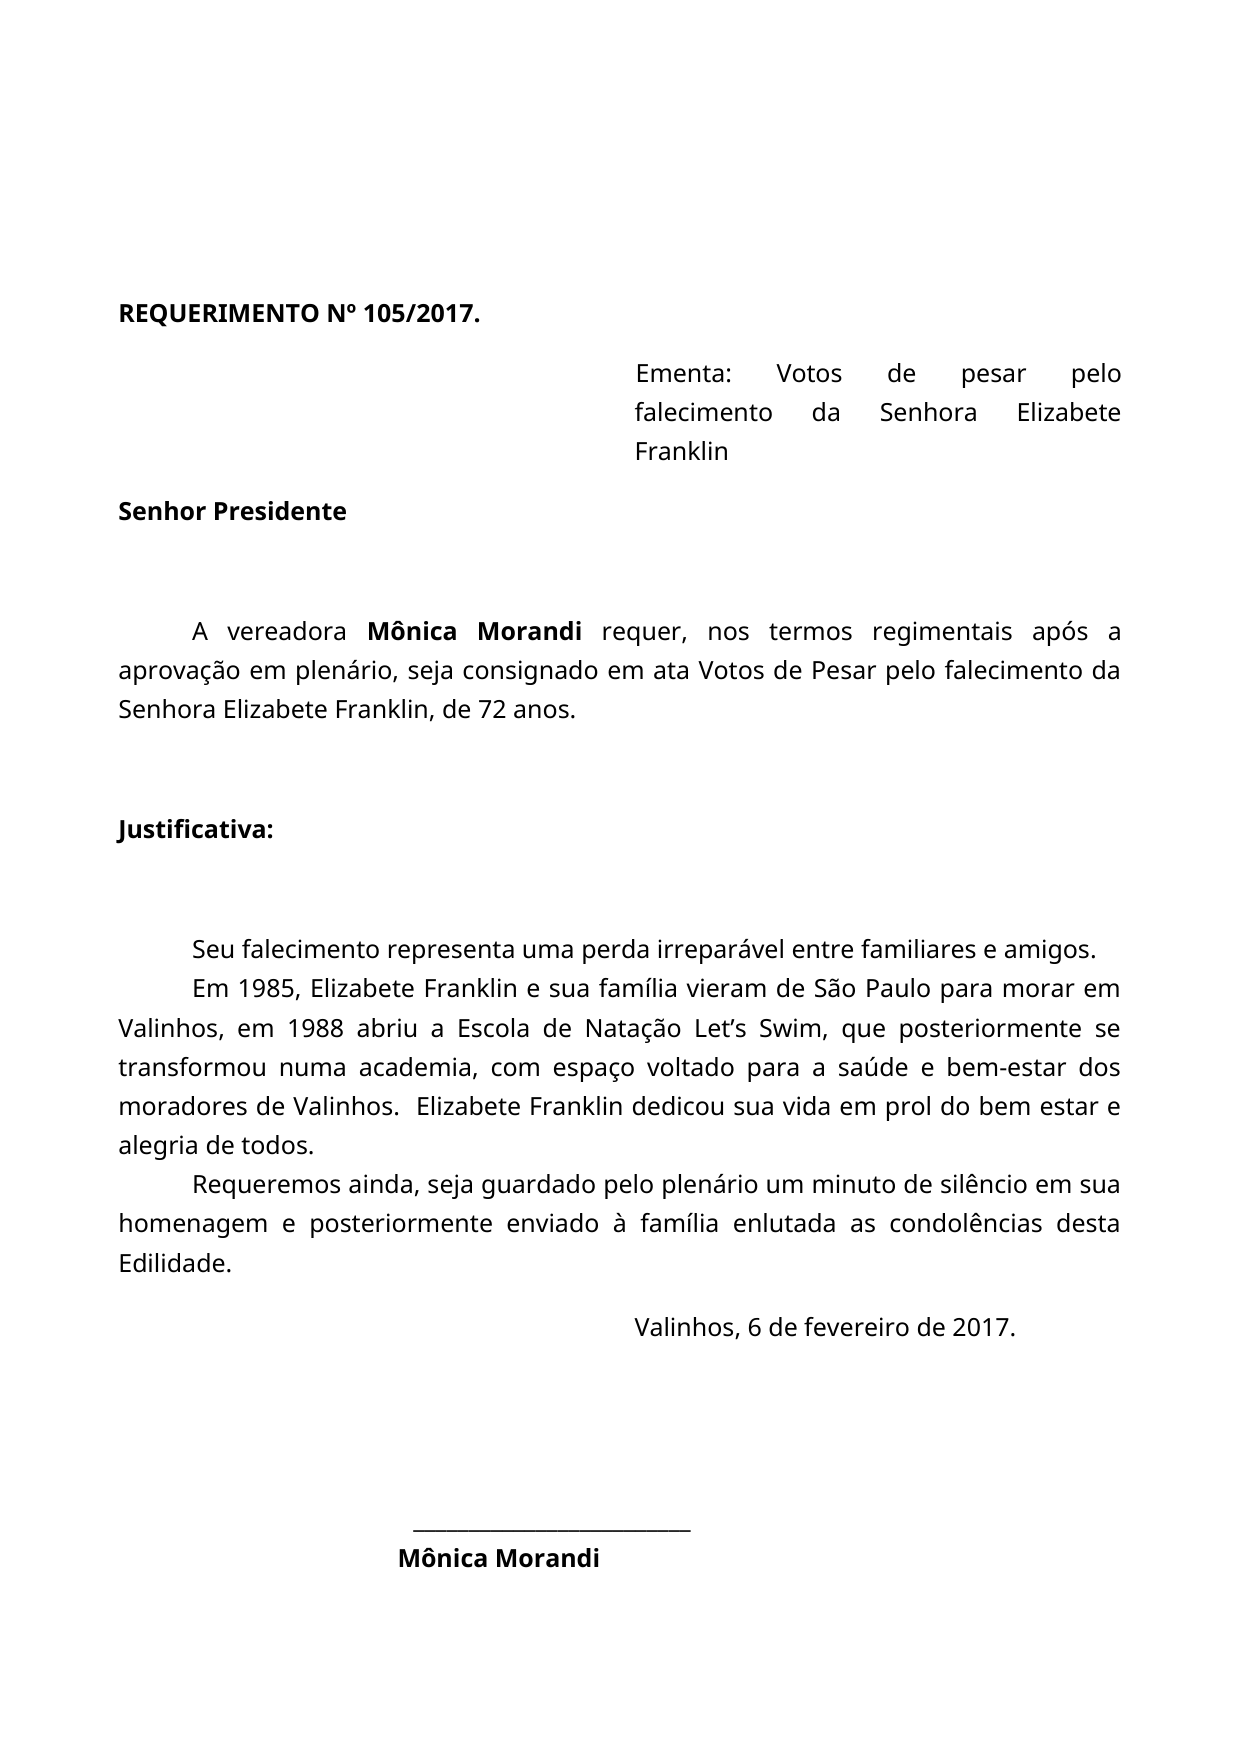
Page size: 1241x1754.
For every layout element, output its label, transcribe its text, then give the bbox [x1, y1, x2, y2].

text Ementa: Votos de pesar pelo falecimento da Senhora Elizabete Franklin [634, 355, 1122, 468]
text Seu falecimento representa uma perda irreparável entre familiares e amigos. [118, 932, 1122, 966]
text Justificativa: [118, 812, 1122, 846]
text A vereadora Mônica Morandi requer, nos termos regimentais após a aprovação em plenário, seja consignado em ata Votos de Pesar pelo falecimento da Senhora Elizabete Franklin, de 72 anos. [118, 614, 1122, 726]
text REQUERIMENTO Nº 105/2017. [118, 295, 1122, 329]
text Requeremos ainda, seja guardado pelo plenário um minuto de silêncio em sua homenagem e posteriormente enviado à família enlutada as condolências desta Edilidade. [118, 1167, 1122, 1279]
text _________________________ [118, 1502, 1122, 1536]
text Senhor Presidente [118, 494, 1122, 528]
text Valinhos, 6 de fevereiro de 2017. [561, 1309, 1122, 1343]
text Em 1985, Elizabete Franklin e sua família vieram de São Paulo para morar em Valinhos, em 1988 abriu a Escola de Natação Let’s Swim, que posteriormente se transformou numa academia, com espaço voltado para a saúde e bem-estar dos moradores de Valinhos. Elizabete Franklin dedicou sua vida em prol do bem estar e alegria de todos. [118, 971, 1122, 1162]
text Mônica Morandi [118, 1541, 1122, 1575]
